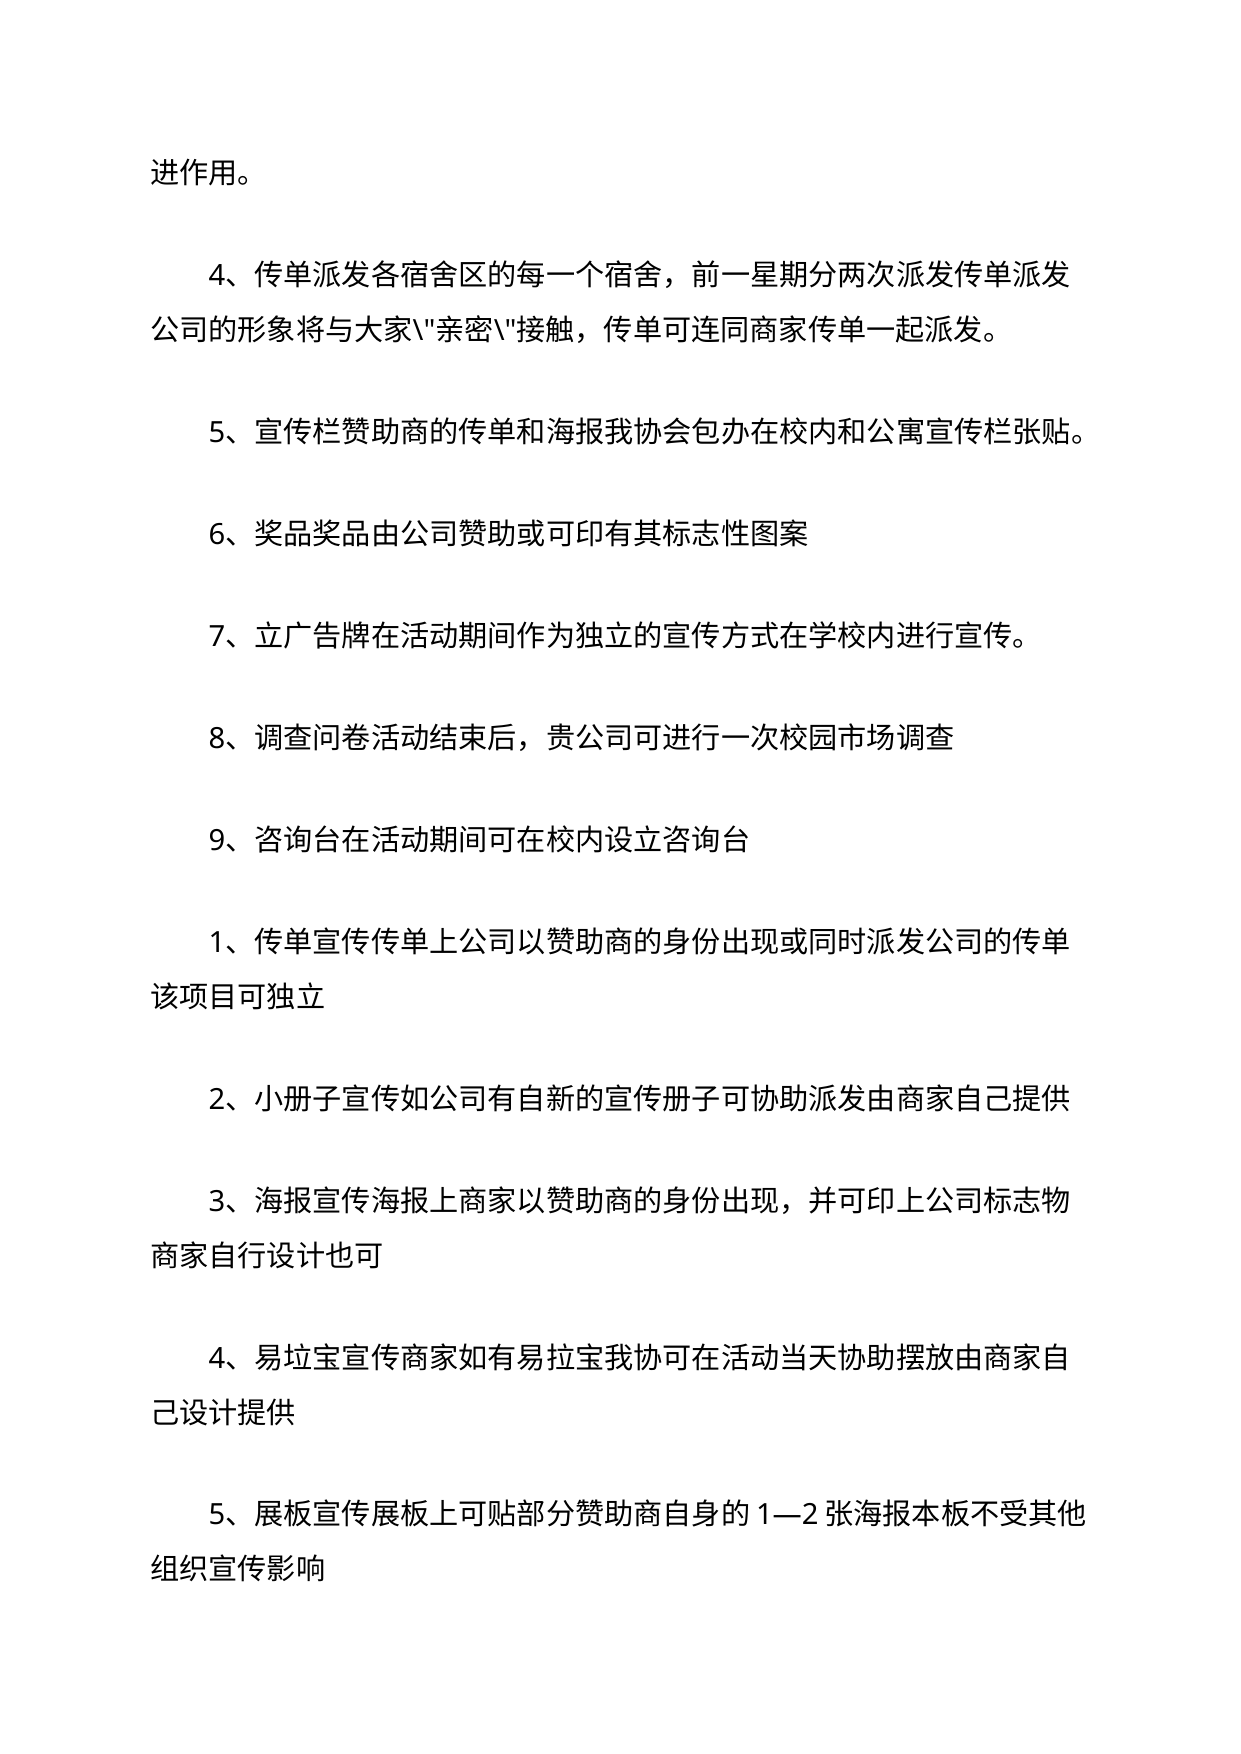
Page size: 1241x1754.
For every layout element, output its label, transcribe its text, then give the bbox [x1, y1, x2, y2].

text 5、宣传栏赞助商的传单和海报我协会包办在校内和公寓宣传栏张贴。 [150, 409, 1090, 451]
text 3、海报宣传海报上商家以赞助商的身份出现，并可印上公司标志物商家自行设计也可 [150, 1177, 1090, 1275]
text 8、调查问卷活动结束后，贵公司可进行一次校园市场调查 [150, 715, 1090, 757]
text 7、立广告牌在活动期间作为独立的宣传方式在学校内进行宣传。 [150, 613, 1090, 655]
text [150, 150, 1090, 192]
text 4、易垃宝宣传商家如有易拉宝我协可在活动当天协助摆放由商家自己设计提供 [150, 1334, 1090, 1431]
text 6、奖品奖品由公司赞助或可印有其标志性图案 [150, 511, 1090, 553]
text 5、展板宣传展板上可贴部分赞助商自身的1—2张海报本板不受其他组织宣传影响 [150, 1491, 1090, 1588]
text 9、咨询台在活动期间可在校内设立咨询台 [150, 817, 1090, 859]
text 4、传单派发各宿舍区的每一个宿舍，前一星期分两次派发传单派发公司的形象将与大家\"亲密\"接触，传单可连同商家传单一起派发。 [150, 252, 1090, 349]
text 2、小册子宣传如公司有自新的宣传册子可协助派发由商家自己提供 [150, 1075, 1090, 1118]
text 1、传单宣传传单上公司以赞助商的身份出现或同时派发公司的传单该项目可独立 [150, 919, 1090, 1016]
